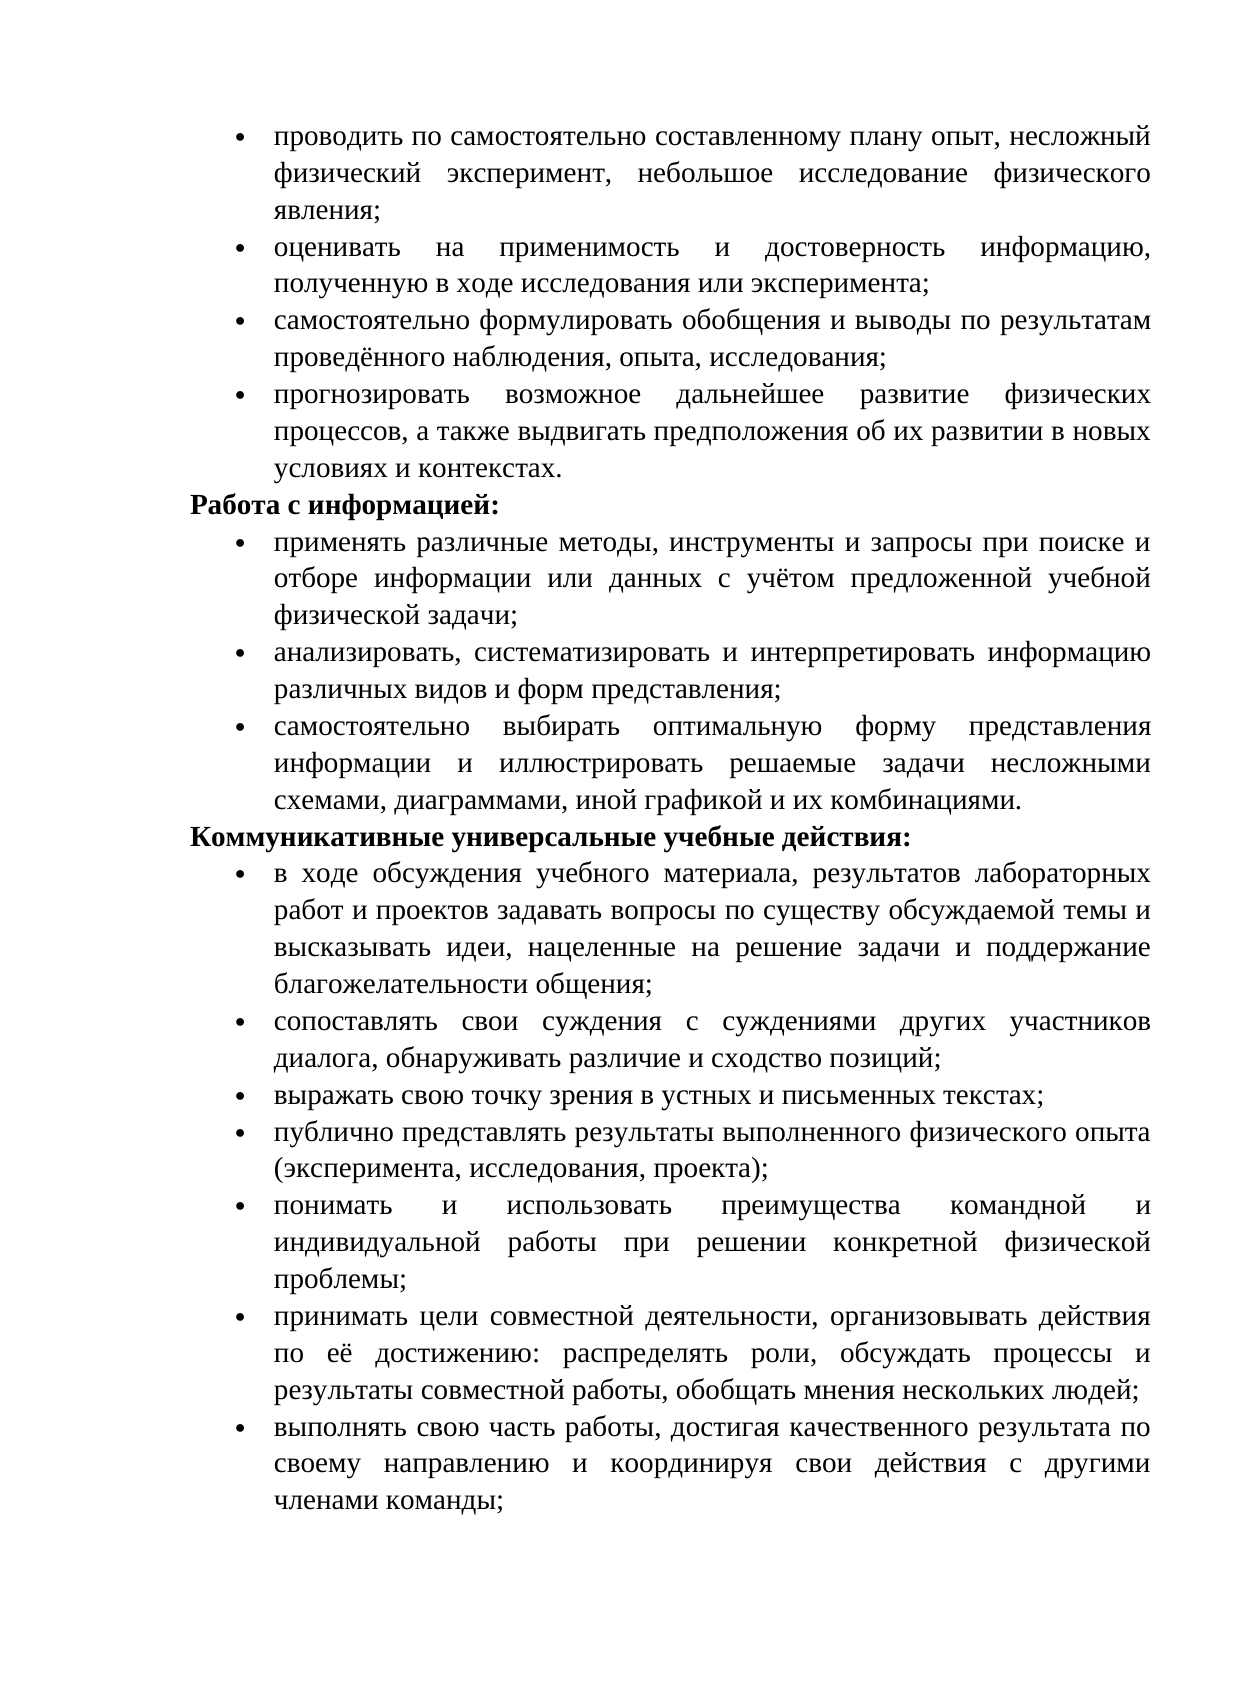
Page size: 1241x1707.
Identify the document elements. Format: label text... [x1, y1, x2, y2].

list анализировать, систематизировать и интерпретировать информацию различных видов и форм представления; [236, 634, 1152, 705]
list проводить по самостоятельно составленному плану опыт, несложный физический эксперимент, небольшое исследование физического явления; [236, 118, 1152, 225]
text Работа с информацией: [190, 487, 1152, 520]
list выражать свою точку зрения в устных и письменных текстах; [236, 1077, 1152, 1110]
list публично представлять результаты выполненного физического опыта (эксперимента, исследования, проекта); [236, 1114, 1152, 1184]
list принимать цели совместной деятельности, организовывать действия по её достижению: распределять роли, обсуждать процессы и результаты совместной работы, обобщать мнения нескольких людей; [236, 1298, 1152, 1405]
list применять различные методы, инструменты и запросы при поиске и отборе информации или данных с учётом предложенной учебной физической задачи; [236, 524, 1152, 631]
list самостоятельно выбирать оптимальную форму представления информации и иллюстрировать решаемые задачи несложными схемами, диаграммами, иной графикой и их комбинациями. [236, 708, 1152, 815]
list прогнозировать возможное дальнейшее развитие физических процессов, а также выдвигать предположения об их развитии в новых условиях и контекстах. [236, 376, 1152, 483]
list самостоятельно формулировать обобщения и выводы по результатам проведённого наблюдения, опыта, исследования; [236, 302, 1152, 373]
list выполнять свою часть работы, достигая качественного результата по своему направлению и координируя свои действия с другими членами команды; [236, 1409, 1152, 1516]
list оценивать на применимость и достоверность информацию, полученную в ходе исследования или эксперимента; [236, 229, 1152, 299]
list сопоставлять свои суждения с суждениями других участников диалога, обнаруживать различие и сходство позиций; [236, 1003, 1152, 1073]
list в ходе обсуждения учебного материала, результатов лабораторных работ и проектов задавать вопросы по существу обсуждаемой темы и высказывать идеи, нацеленные на решение задачи и поддержание благожелательности общения; [236, 856, 1152, 1000]
list понимать и использовать преимущества командной и индивидуальной работы при решении конкретной физической проблемы; [236, 1187, 1152, 1295]
text Коммуникативные универсальные учебные действия: [190, 819, 1152, 852]
